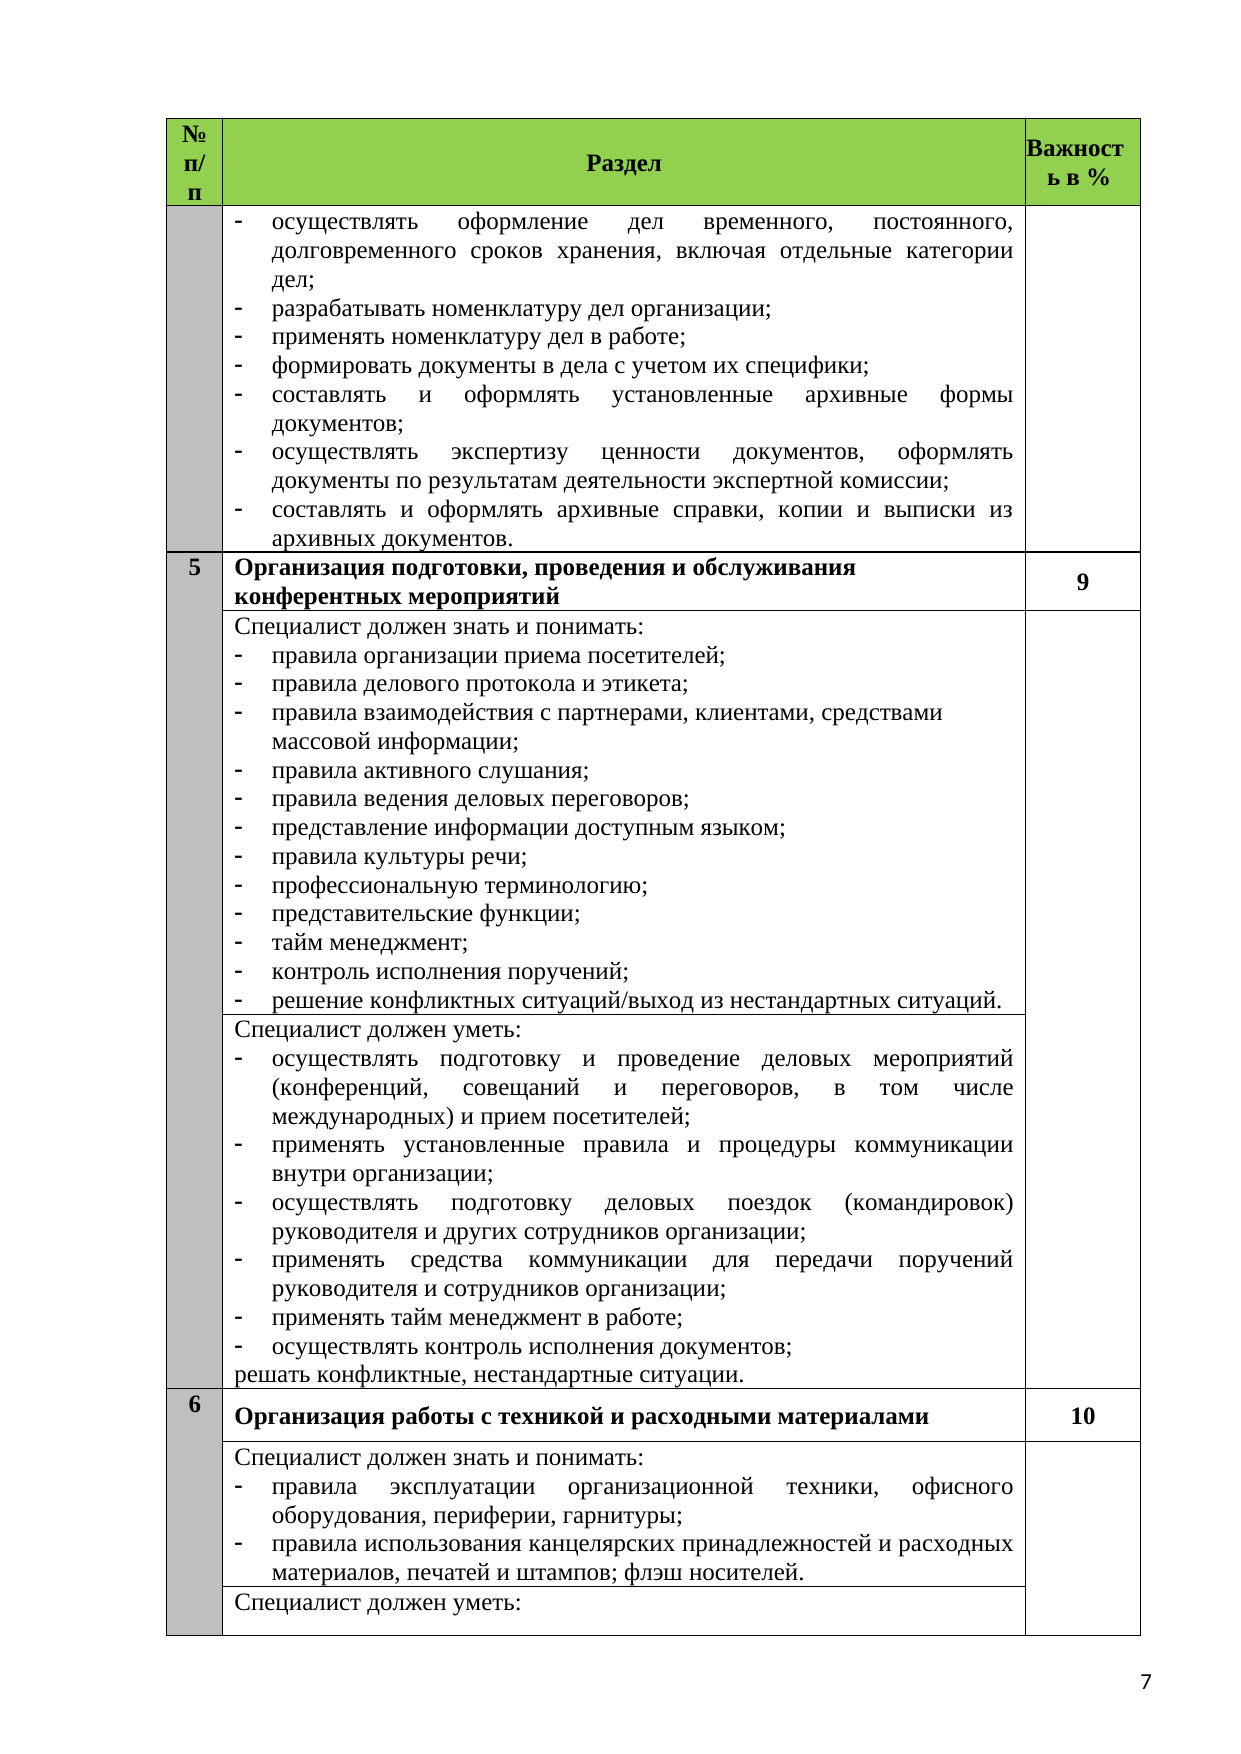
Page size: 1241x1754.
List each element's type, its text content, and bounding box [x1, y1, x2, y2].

table_header Раздел [223, 119, 1025, 205]
table_cell 5 [167, 553, 222, 1388]
table_cell 9 [1026, 553, 1140, 610]
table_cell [223, 206, 1025, 551]
table_cell Специалист должен знать и понимать: правила эксплуатации организационной техники, офисного оборудования, периферии, гарнитуры; правила использования канцелярских принадлежностей и расходных материалов, печатей и штампов; флэш носителей. [223, 1442, 1025, 1586]
table_cell Организация подготовки, проведения и обслуживания конферентных мероприятий [223, 553, 1025, 610]
table_cell Организация работы с техникой и расходными материалами [223, 1389, 1025, 1441]
table_cell [1026, 1442, 1140, 1635]
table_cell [223, 1587, 1025, 1635]
table_cell 6 [167, 1389, 222, 1635]
table_cell Специалист должен уметь: осуществлять подготовку и проведение деловых мероприятий (конференций, совещаний и переговоров, в том числе международных) и прием посетителей; применять установленные правила и процедуры коммуникации внутри организации; осуществлять подготовку деловых поездок (командировок) руководителя и других сотрудников организации; применять средства коммуникации для передачи поручений руководителя и сотрудников организации; применять тайм менеджмент в работе; осуществлять контроль исполнения документов; решать конфликтные, нестандартные ситуации. [223, 1015, 1025, 1388]
table_header Важность в % [1026, 119, 1140, 205]
table_header № п/п [167, 119, 222, 205]
table_cell Специалист должен знать и понимать: правила организации приема посетителей; правила делового протокола и этикета; правила взаимодействия с партнерами, клиентами, средствами массовой информации; правила активного слушания; правила ведения деловых переговоров; представление информации доступным языком; правила культуры речи; профессиональную терминологию; представительские функции; тайм менеджмент; контроль исполнения поручений; решение конфликтных ситуаций/выход из нестандартных ситуаций. [223, 611, 1025, 1013]
table_cell [1026, 611, 1140, 1388]
table_cell 10 [1026, 1389, 1140, 1441]
